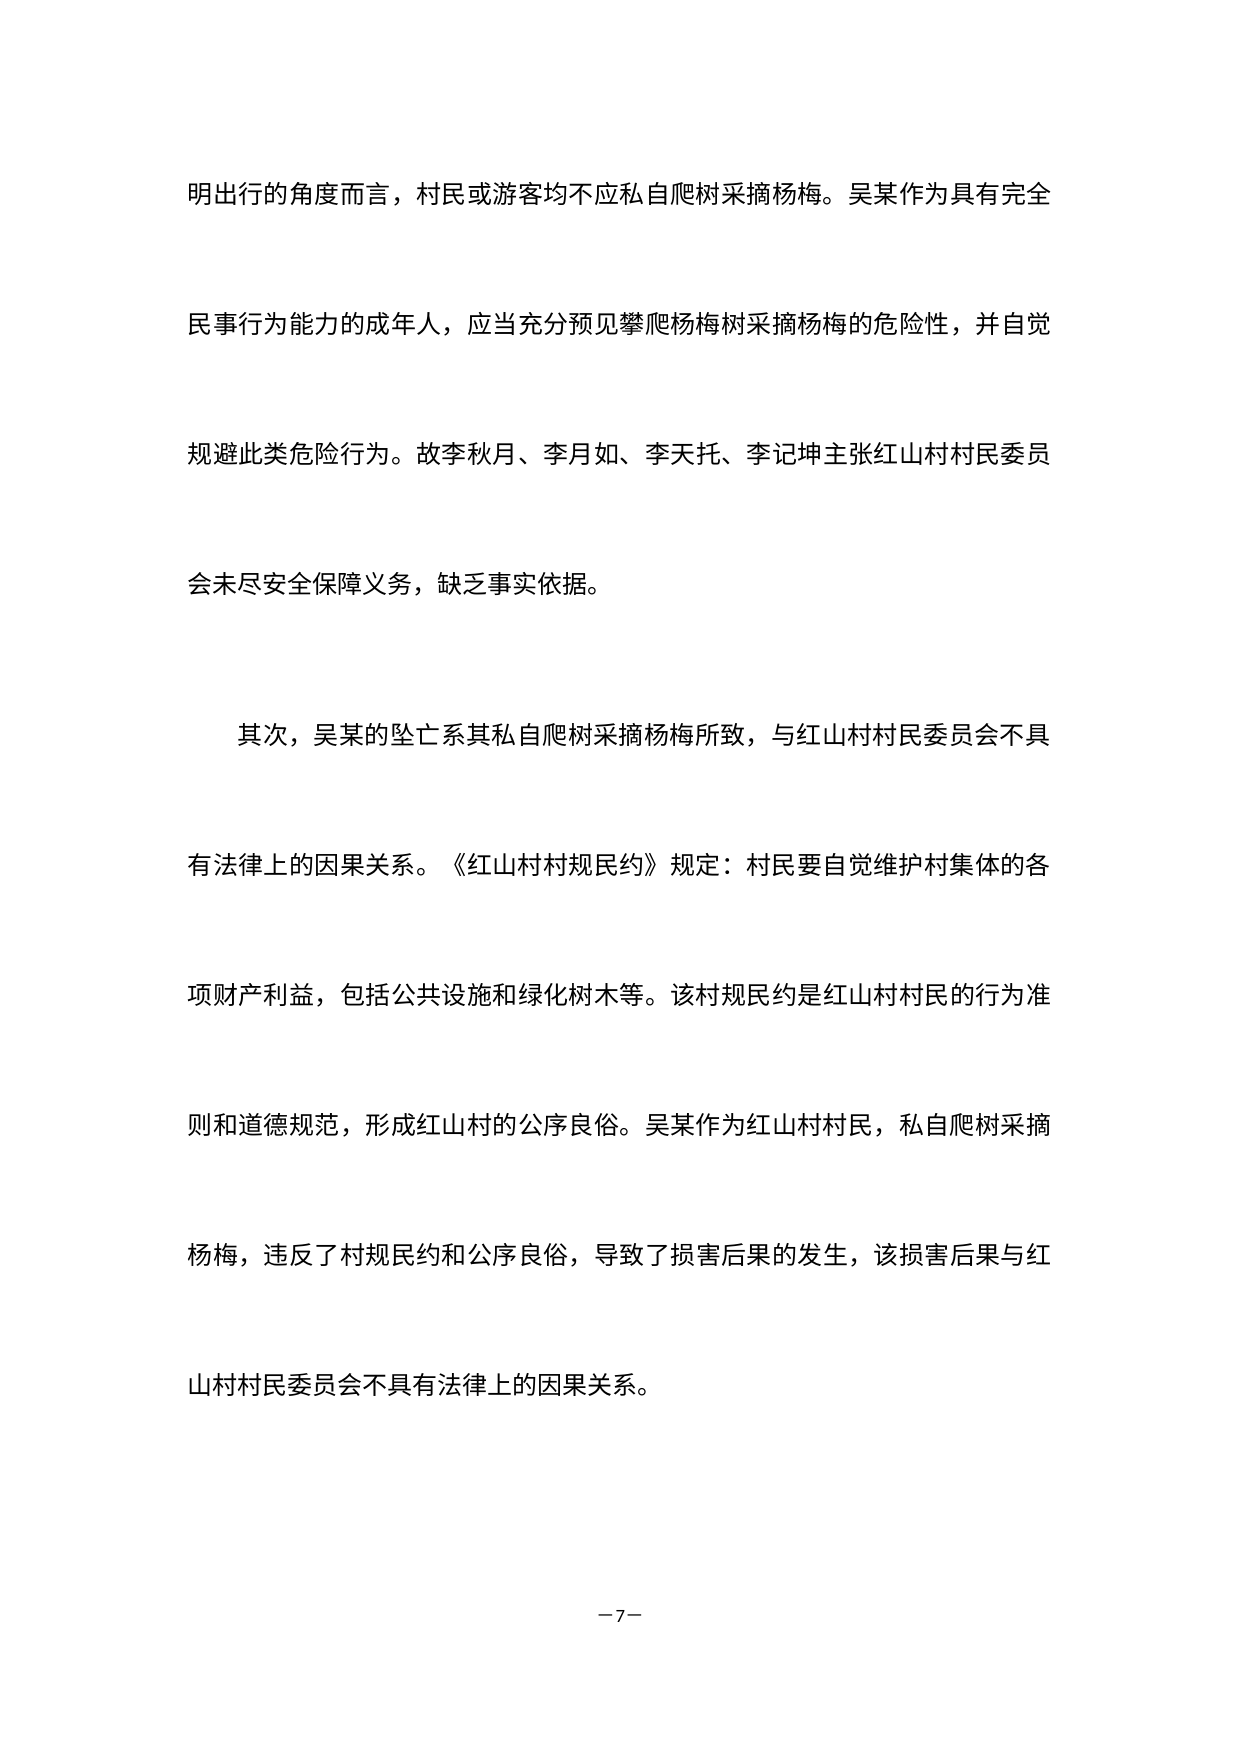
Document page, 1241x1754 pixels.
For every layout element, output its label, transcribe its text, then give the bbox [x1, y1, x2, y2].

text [187, 160, 1053, 615]
text 其次，吴某的坠亡系其私自爬树采摘杨梅所致，与红山村村民委员会不具有法律上的因果关系。《红山村村规民约》规定：村民要自觉维护村集体的各项财产利益，包括公共设施和绿化树木等。该村规民约是红山村村民的行为准则和道德规范，形成红山村的公序良俗。吴某作为红山村村民，私自爬树采摘杨梅，违反了村规民约和公序良俗，导致了损害后果的发生，该损害后果与红山村村民委员会不具有法律上的因果关系。 [187, 701, 1053, 1416]
